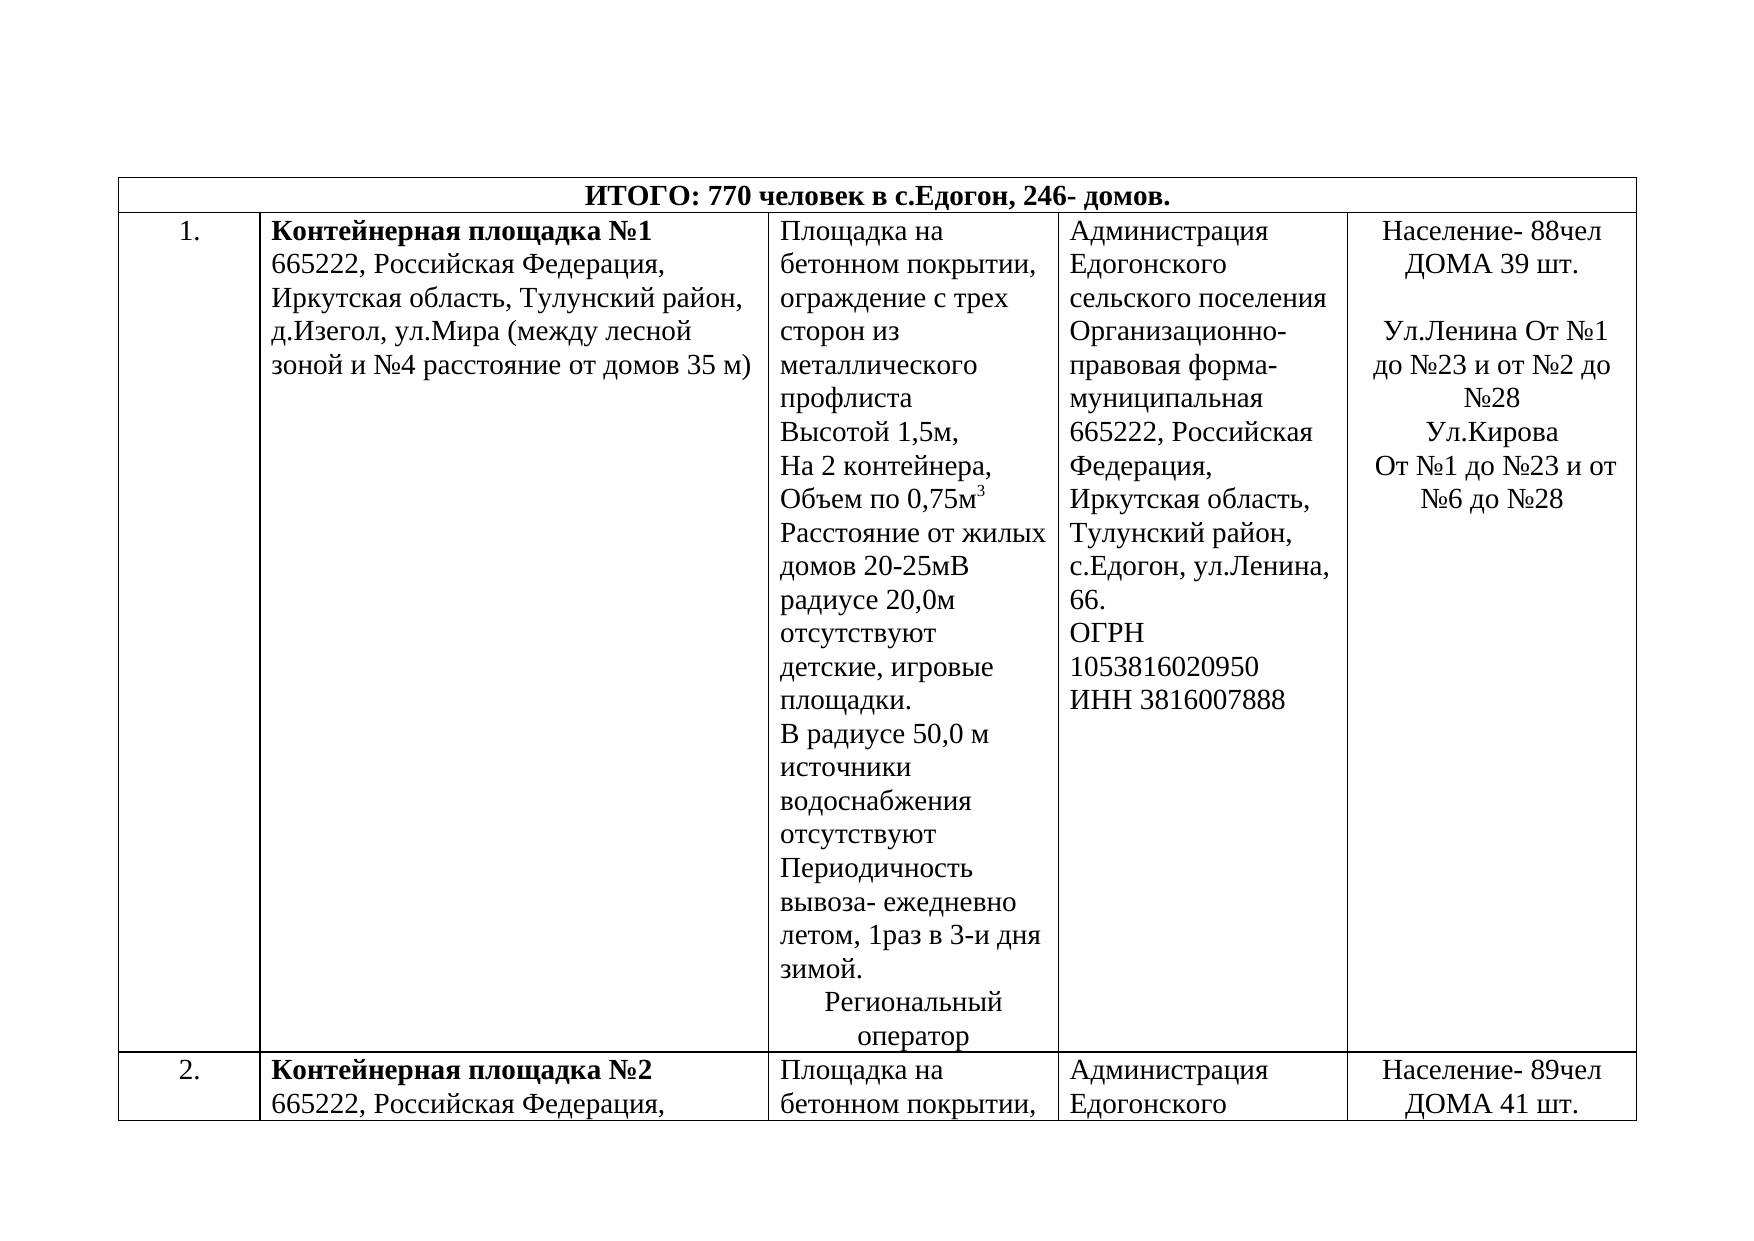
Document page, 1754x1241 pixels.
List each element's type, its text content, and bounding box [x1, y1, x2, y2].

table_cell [261, 1053, 768, 1119]
table_cell Население- 88чел ДОМА 39 шт. Ул.Ленина От №1 до №23 и от №2 до №28 Ул.Кирова От №1 до №23 и от №6 до №28 [1348, 213, 1636, 1051]
table_cell 1. [119, 213, 259, 1051]
table_cell 2. [119, 1053, 259, 1119]
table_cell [1059, 1053, 1347, 1119]
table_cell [769, 1053, 1058, 1119]
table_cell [1059, 213, 1347, 1051]
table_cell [769, 213, 1058, 1051]
table_cell Контейнерная площадка №1 665222, Российская Федерация, Иркутская область, Тулунский район, д.Изегол, ул.Мира (между лесной зоной и №4 расстояние от домов 35 м) [261, 213, 768, 1051]
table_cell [1348, 1053, 1636, 1119]
table_cell ИТОГО: 770 человек в с.Едогон, 246- домов. [119, 178, 1636, 212]
